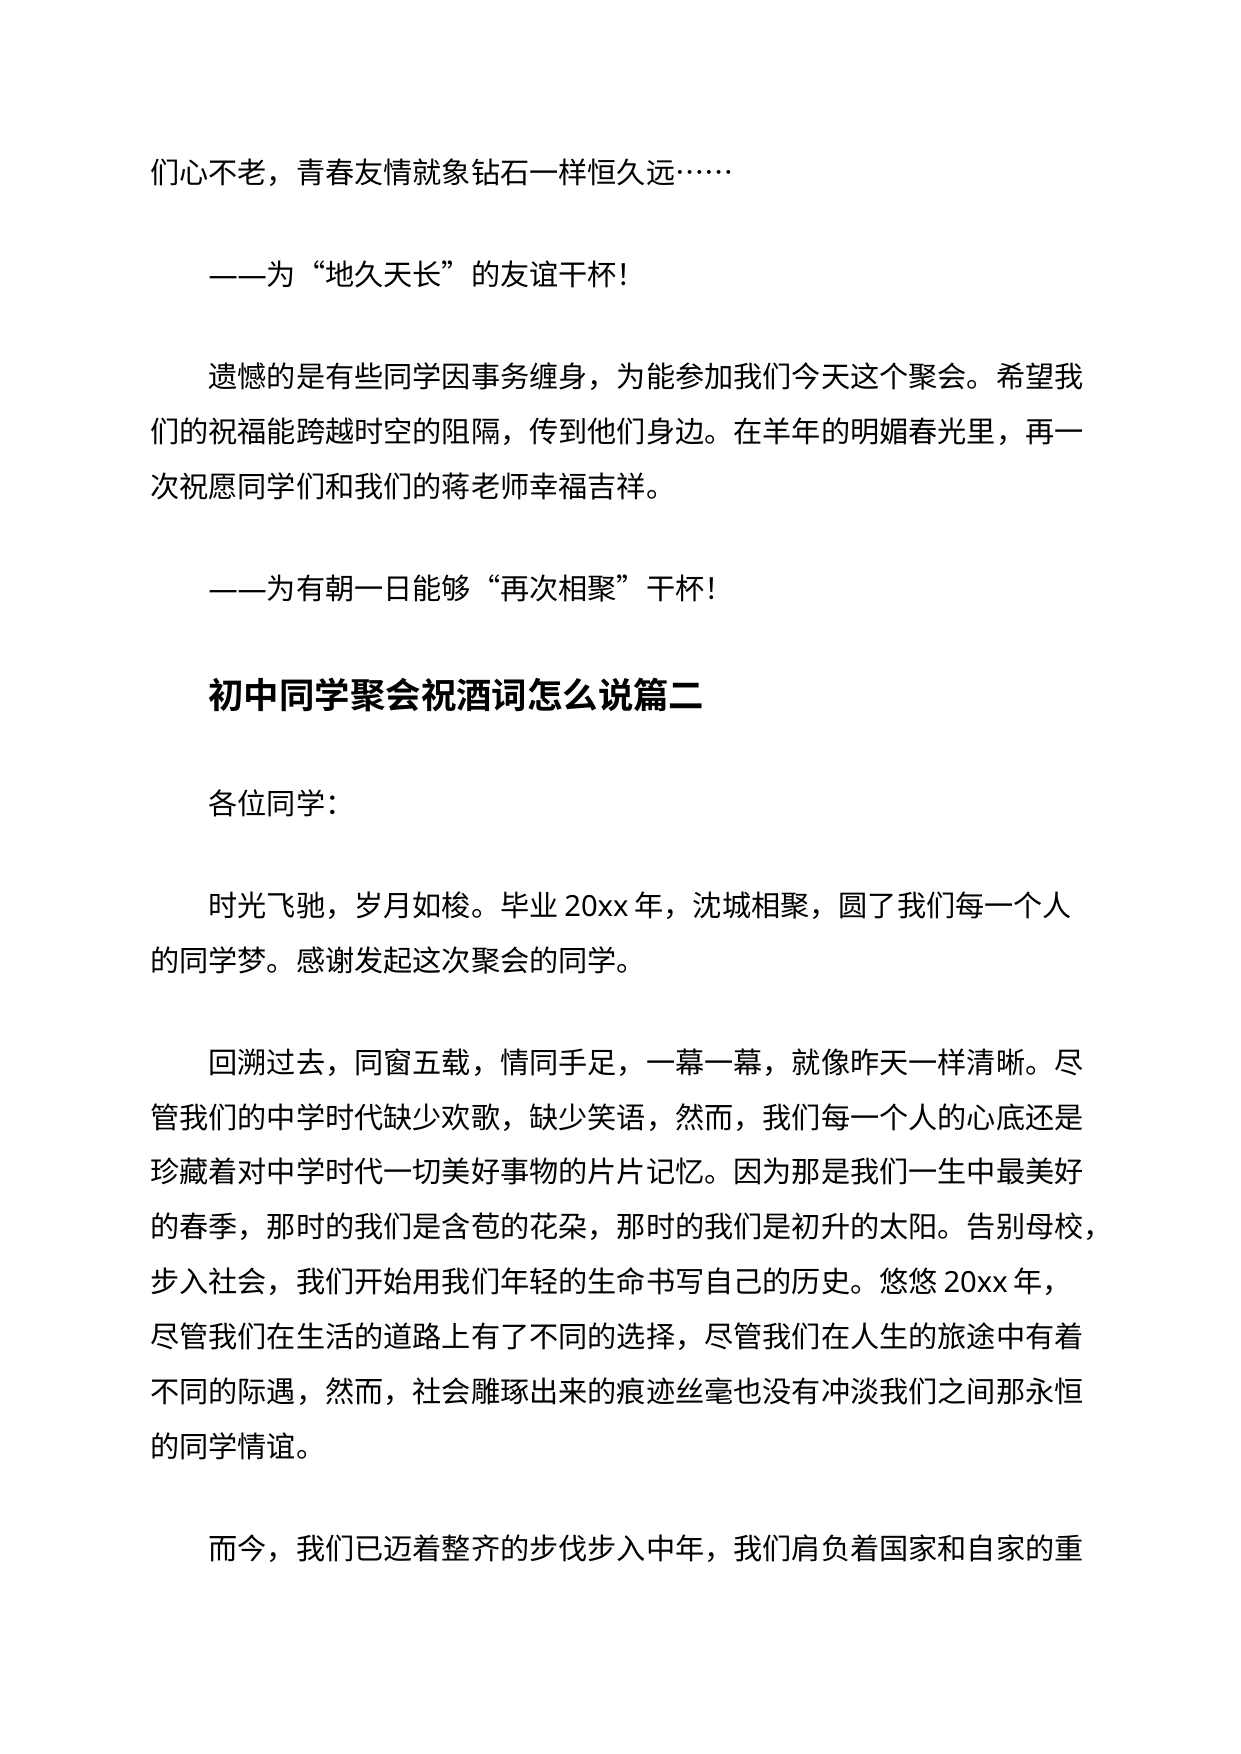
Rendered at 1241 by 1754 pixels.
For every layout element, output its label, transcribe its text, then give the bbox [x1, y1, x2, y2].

text 回溯过去，同窗五载，情同手足，一幕一幕，就像昨天一样清晰。尽管我们的中学时代缺少欢歌，缺少笑语，然而，我们每一个人的心底还是珍藏着对中学时代一切美好事物的片片记忆。因为那是我们一生中最美好的春季，那时的我们是含苞的花朶，那时的我们是初升的太阳。告别母校，步入社会，我们开始用我们年轻的生命书写自己的历史。悠悠20xx年，尽管我们在生活的道路上有了不同的选择，尽管我们在人生的旅途中有着不同的际遇，然而，社会雕琢出来的痕迹丝毫也没有冲淡我们之间那永恒的同学情谊。 [150, 1039, 1090, 1466]
text ——为有朝一日能够“再次相聚”干杯！ [150, 565, 1090, 608]
text 遗憾的是有些同学因事务缠身，为能参加我们今天这个聚会。希望我们的祝福能跨越时空的阻隔，传到他们身边。在羊年的明媚春光里，再一次祝愿同学们和我们的蒋老师幸福吉祥。 [150, 354, 1090, 506]
text ——为“地久天长”的友谊干杯！ [150, 252, 1090, 294]
text 时光飞驰，岁月如梭。毕业20xx年，沈城相聚，圆了我们每一个人的同学梦。感谢发起这次聚会的同学。 [150, 882, 1090, 980]
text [150, 1525, 1090, 1568]
text 各位同学： [150, 781, 1090, 823]
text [150, 150, 1090, 192]
text 初中同学聚会祝酒词怎么说篇二 [150, 667, 1090, 718]
